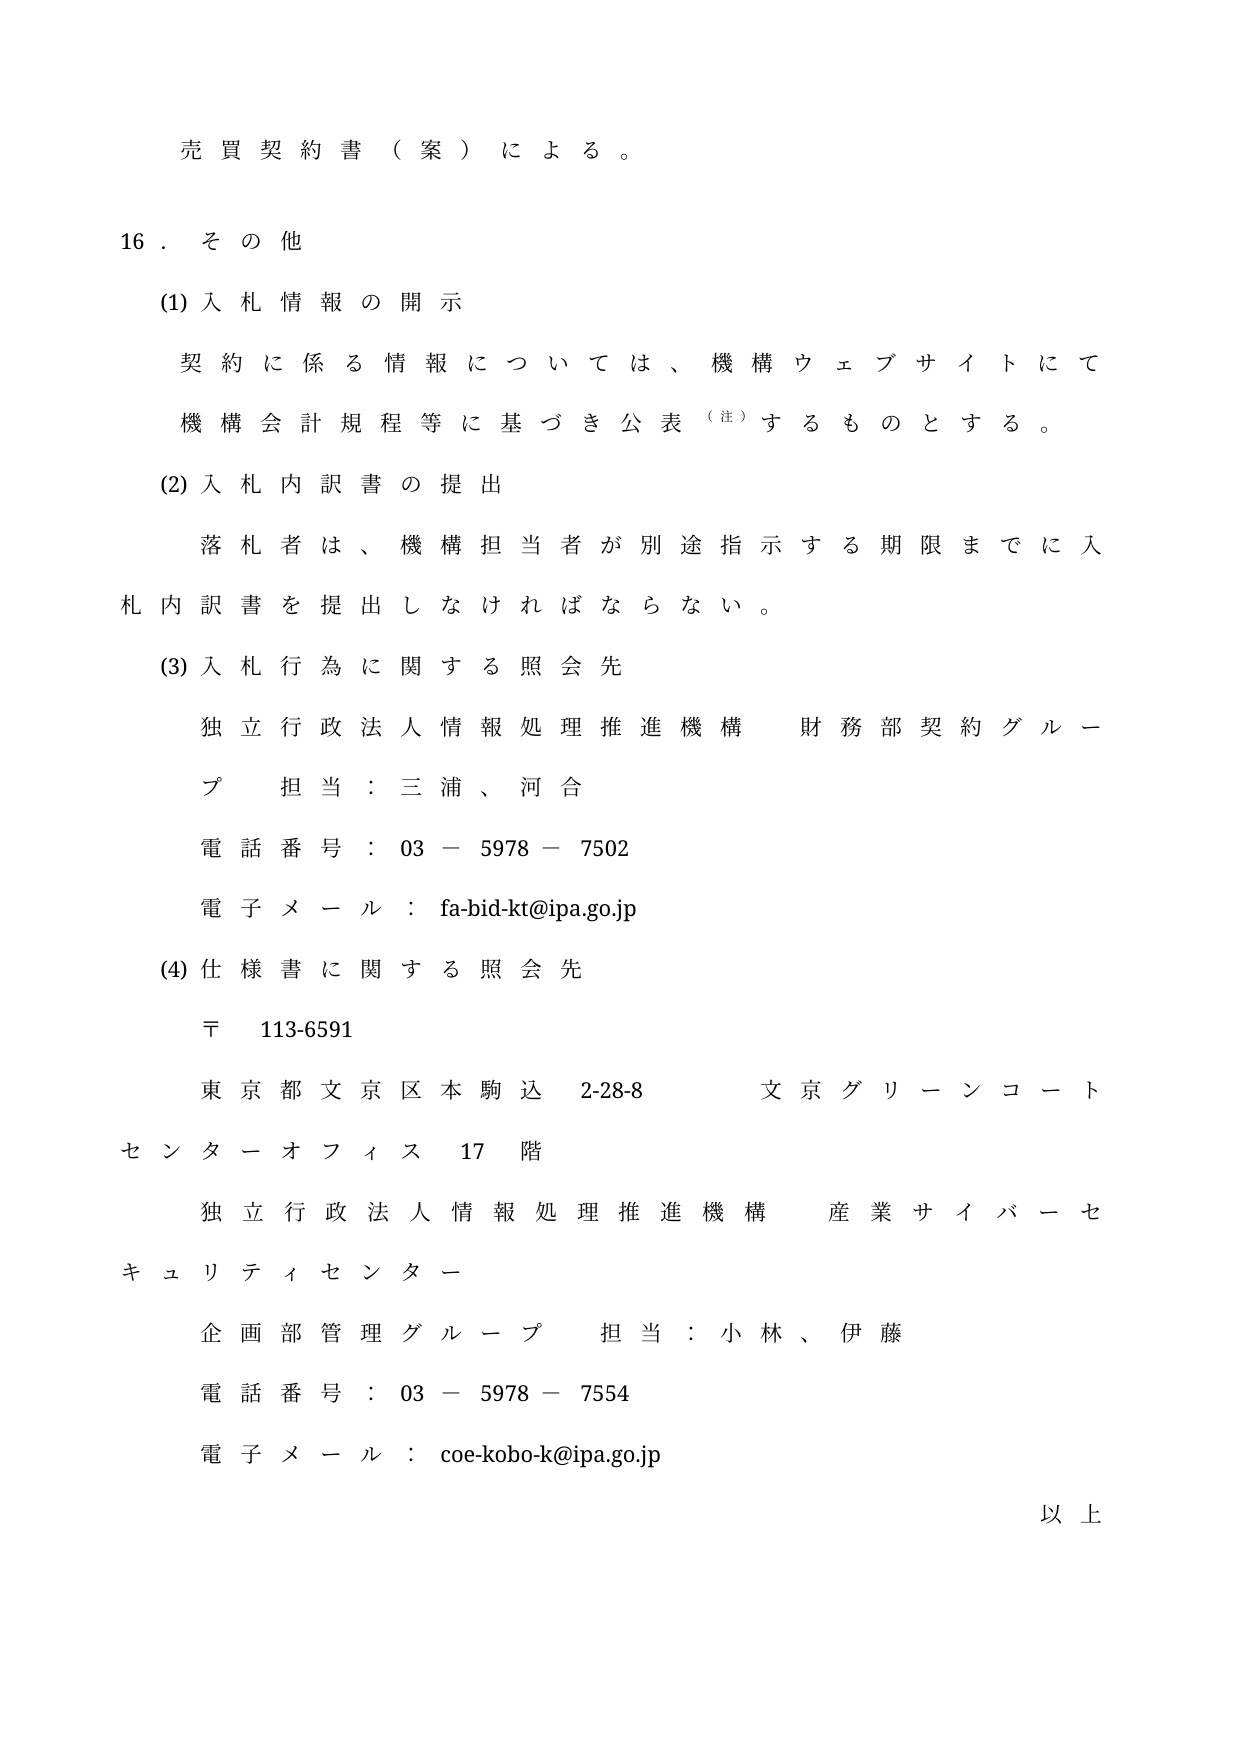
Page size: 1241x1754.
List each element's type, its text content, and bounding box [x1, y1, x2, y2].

text (3) 入札行為に関する照会先 [120, 634, 1120, 695]
text 電話番号：03－5978－7502 [180, 816, 1120, 877]
text 落札者は、機構担当者が別途指示する期限までに入札内訳書を提出しなければならない。 [120, 513, 1120, 634]
text 企画部管理グループ 担当：小林、伊藤 [120, 1301, 1120, 1362]
text 独立行政法人情報処理推進機構 産業サイバーセキュリティセンター [120, 1180, 1120, 1301]
text 売買契約書（案）による。 [120, 119, 1120, 180]
text 電子メール：fa-bid-kt@ipa.go.jp [180, 877, 1120, 938]
text 東京都文京区本駒込2-28-8 文京グリーンコートセンターオフィス17階 [120, 1059, 1120, 1180]
text 16．その他 [120, 210, 1120, 271]
text 電話番号：03－5978－7554 [120, 1362, 1120, 1423]
text 電子メール：coe-kobo-k@ipa.go.jp [120, 1423, 1120, 1483]
text 契約に係る情報については、機構ウェブサイトにて機構会計規程等に基づき公表（注）するものとする。 [160, 331, 1120, 453]
text (4) 仕様書に関する照会先 [140, 938, 1120, 998]
text 以上 [120, 1483, 1120, 1544]
text (1) 入札情報の開示 [120, 271, 1120, 331]
text 独立行政法人情報処理推進機構 財務部契約グループ 担当：三浦、河合 [180, 695, 1120, 816]
text 〒113-6591 [120, 998, 1120, 1059]
text (2) 入札内訳書の提出 [120, 453, 1120, 513]
